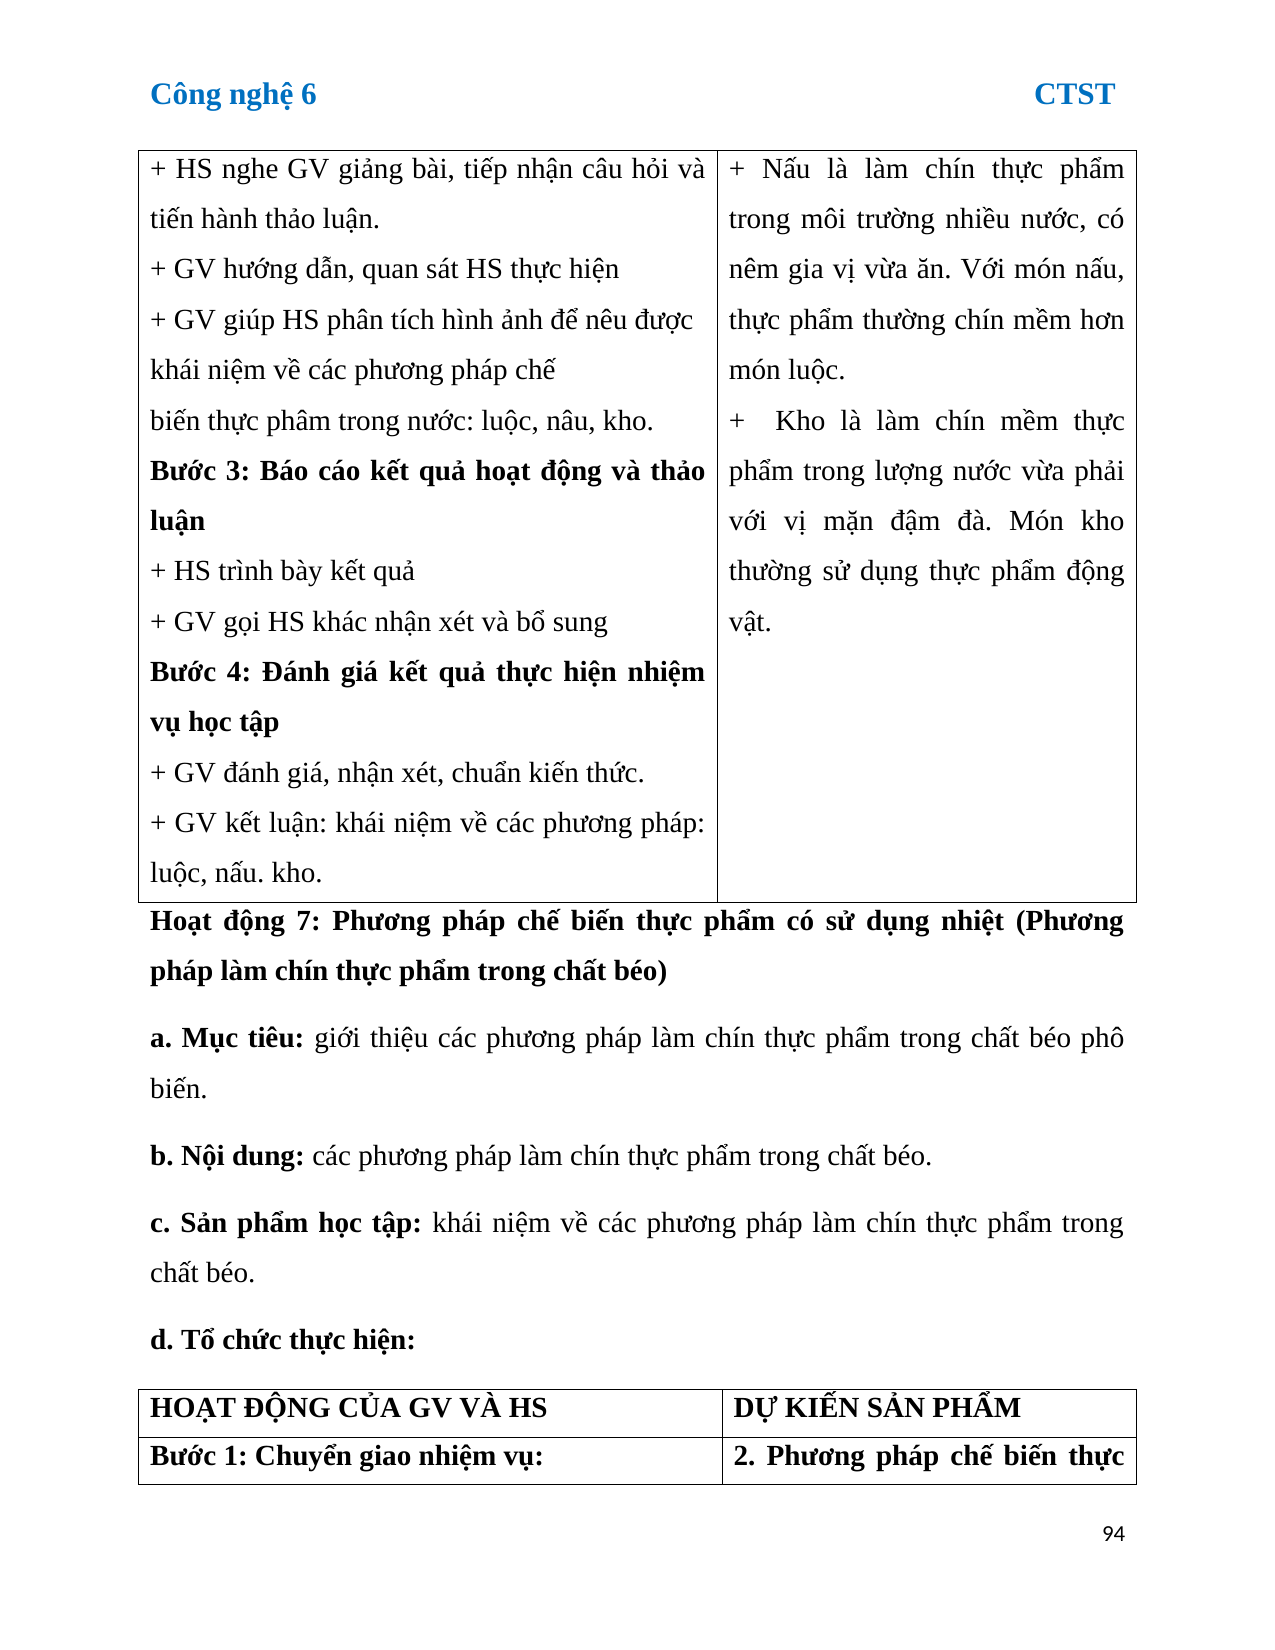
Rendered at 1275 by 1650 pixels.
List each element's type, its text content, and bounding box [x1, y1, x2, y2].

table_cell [139, 1438, 722, 1484]
text b. Nội dung: các phương pháp làm chín thực phẩm trong chất béo. [150, 1138, 1125, 1171]
text c. Sản phẩm học tập: khái niệm về các phương pháp làm chín thực phẩm trong chất béo. [150, 1205, 1125, 1288]
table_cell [723, 1438, 1136, 1484]
text a. Mục tiêu: giới thiệu các phương pháp làm chín thực phẩm trong chất béo phô biến. [150, 1020, 1125, 1104]
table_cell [139, 151, 717, 902]
table_header DỰ KIẾN SẢN PHẨM [723, 1390, 1136, 1437]
text d. Tổ chức thực hiện: [150, 1322, 1125, 1356]
table_header HOẠT ĐỘNG CỦA GV VÀ HS [139, 1390, 722, 1437]
text Hoạt động 7: Phương pháp chế biến thực phẩm có sử dụng nhiệt (Phương pháp làm chín thực phẩm trong chất béo) [150, 903, 1125, 987]
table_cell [718, 151, 1136, 902]
